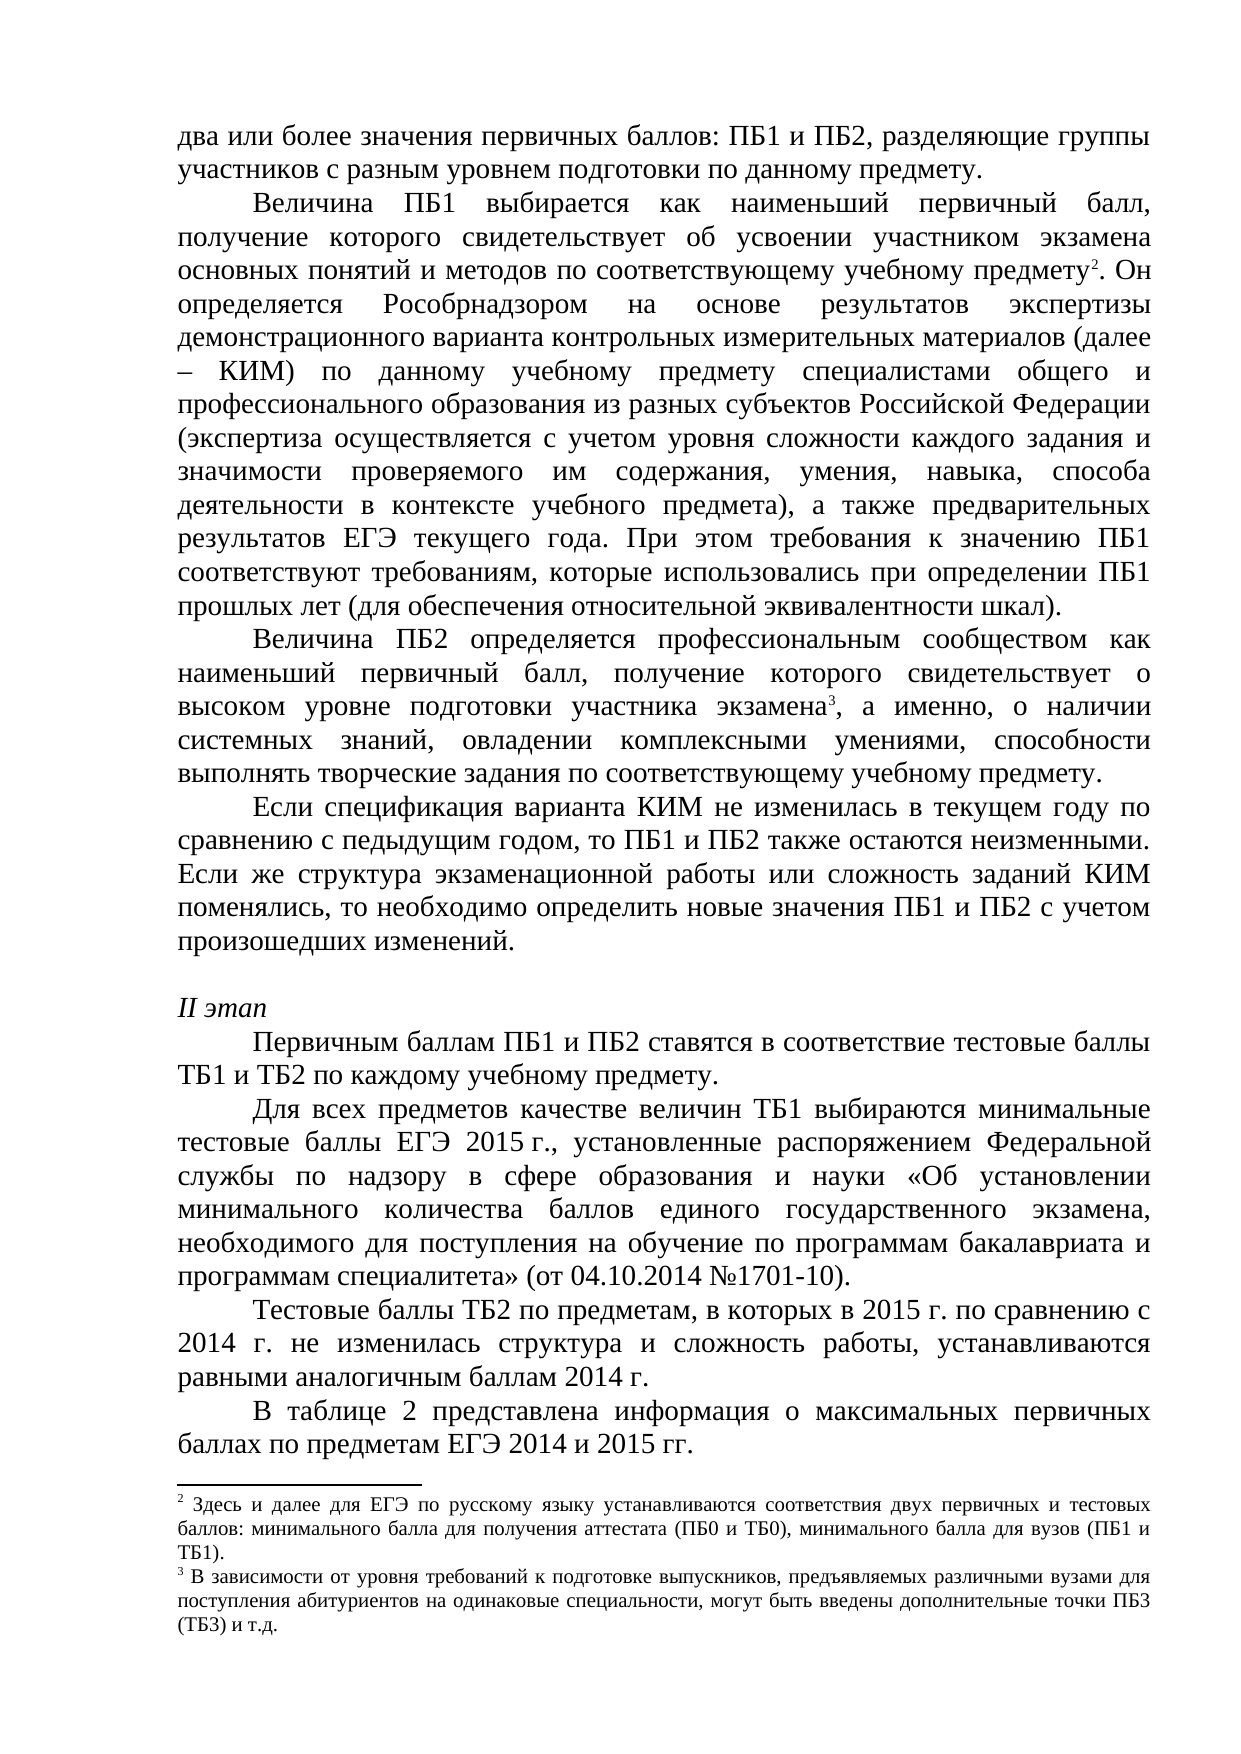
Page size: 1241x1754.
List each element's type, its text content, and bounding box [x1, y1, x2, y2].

text II этап [177, 990, 1152, 1024]
text Тестовые баллы ТБ2 по предметам, в которых в 2015 г. по сравнению с 2014 г. не изменилась структура и сложность работы, устанавливаются равными аналогичным баллам 2014 г. [177, 1292, 1152, 1393]
text Первичным баллам ПБ1 и ПБ2 ставятся в соответствие тестовые баллы ТБ1 и ТБ2 по каждому учебному предмету. [177, 1024, 1152, 1091]
text В таблице 2 представлена информация о максимальных первичных баллах по предметам ЕГЭ 2014 и 2015 гг. [177, 1393, 1152, 1460]
text Величина ПБ1 выбирается как наименьший первичный балл, получение которого свидетельствует об усвоении участником экзамена основных понятий и методов по соответствующему учебному предмету. Он определяется Рособрнадзором на основе результатов экспертизы демонстрационного варианта контрольных измерительных материалов (далее – КИМ) по данному учебному предмету специалистами общего и профессионального образования из разных субъектов Российской Федерации (экспертиза осуществляется с учетом уровня сложности каждого задания и значимости проверяемого им содержания, умения, навыка, способа деятельности в контексте учебного предмета), а также предварительных результатов ЕГЭ текущего года. При этом требования к значению ПБ1 соответствуют требованиям, которые использовались при определении ПБ1 прошлых лет (для обеспечения относительной эквивалентности шкал). [177, 185, 1152, 621]
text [177, 118, 1152, 185]
text Величина ПБ2 определяется профессиональным сообществом как наименьший первичный балл, получение которого свидетельствует о высоком уровне подготовки участника экзамена, а именно, о наличии системных знаний, овладении комплексными умениями, способности выполнять творческие задания по соответствующему учебному предмету. [177, 621, 1152, 789]
text Для всех предметов качестве величин ТБ1 выбираются минимальные тестовые баллы ЕГЭ 2015 г., установленные распоряжением Федеральной службы по надзору в сфере образования и науки «Об установлении минимального количества баллов единого государственного экзамена, необходимого для поступления на обучение по программам бакалавриата и программам специалитета» (от 04.10.2014 №1701-10). [177, 1091, 1152, 1292]
text Если спецификация варианта КИМ не изменилась в текущем году по сравнению с педыдущим годом, то ПБ1 и ПБ2 также остаются неизменными. Если же структура экзаменационной работы или сложность заданий КИМ поменялись, то необходимо определить новые значения ПБ1 и ПБ2 с учетом произошедших изменений. [177, 789, 1152, 957]
